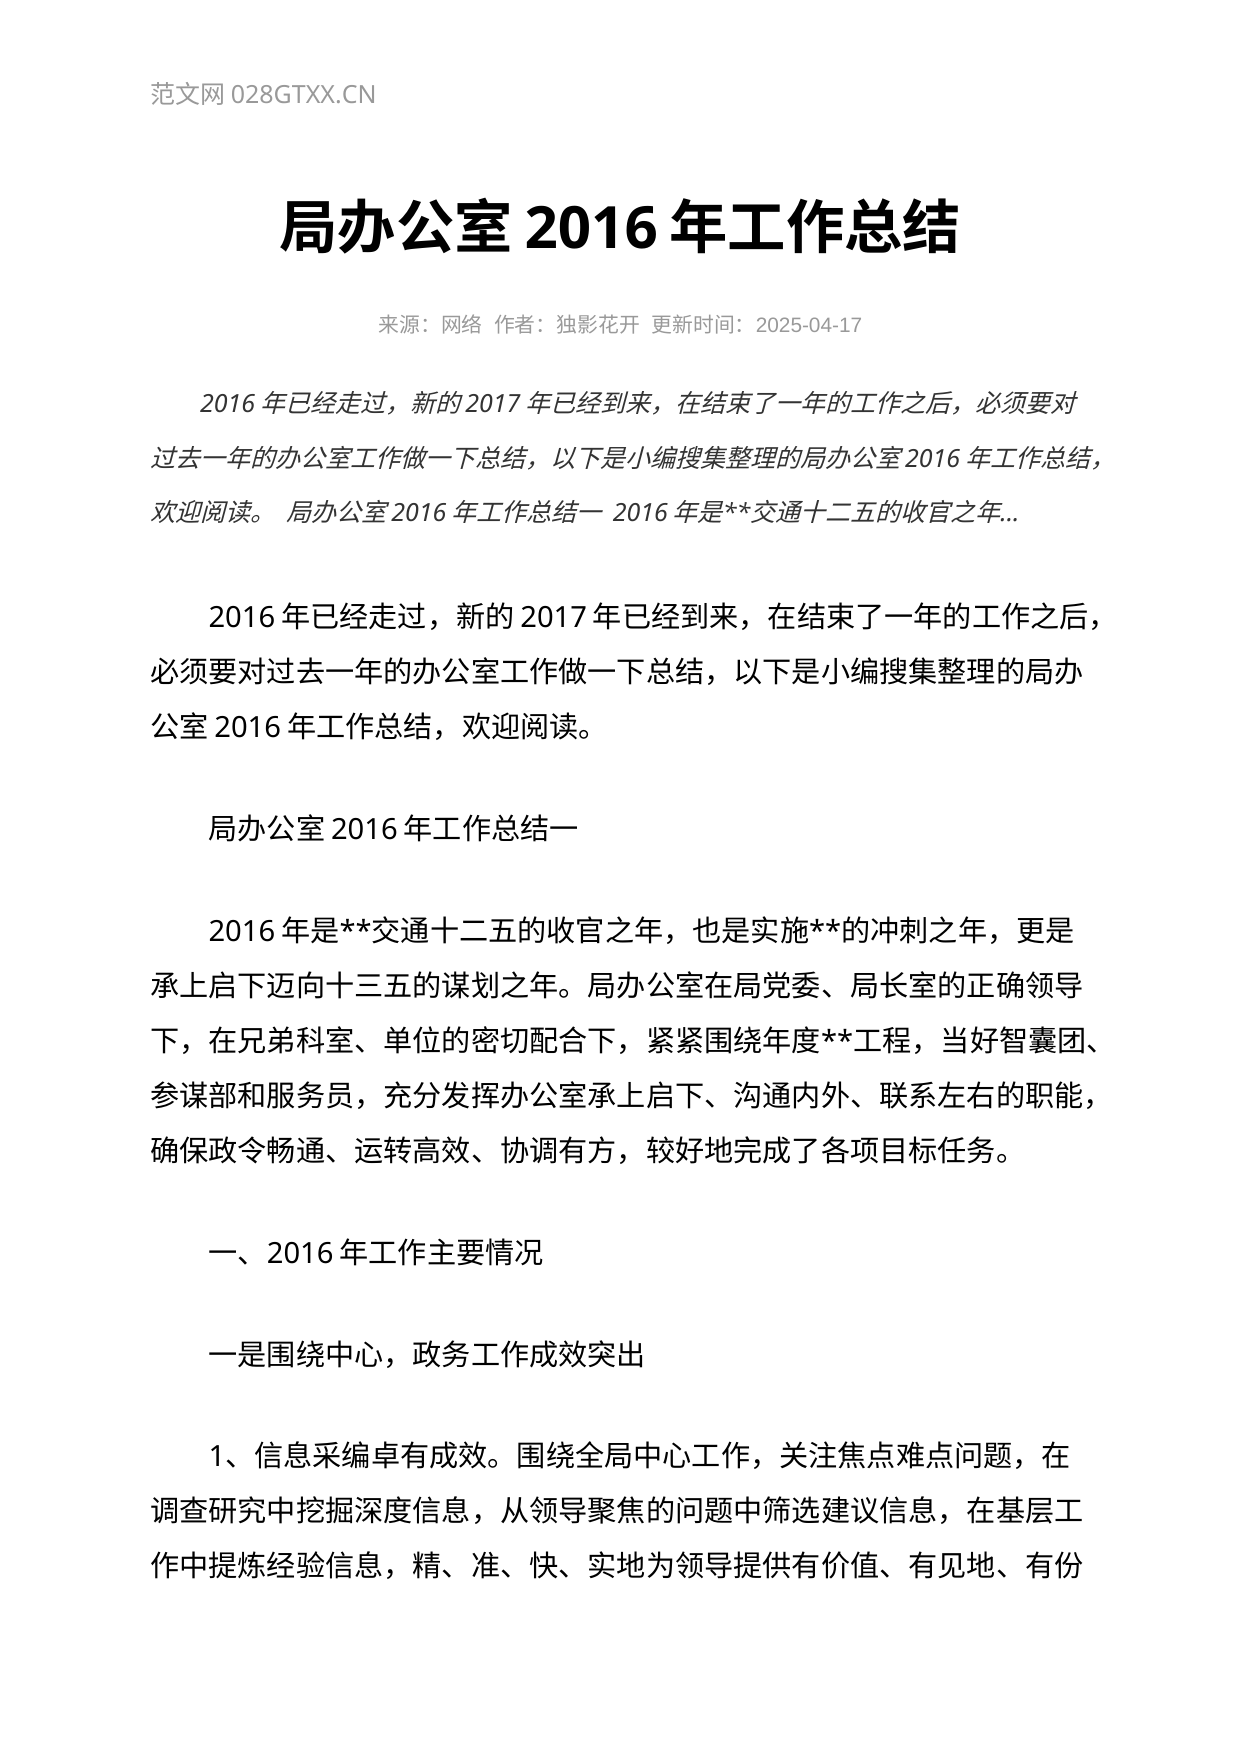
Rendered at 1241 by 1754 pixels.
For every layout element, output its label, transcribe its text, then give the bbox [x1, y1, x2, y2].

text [150, 1433, 1090, 1585]
text 来源：网络 作者：独影花开 更新时间：2025-04-17 [150, 313, 1090, 337]
text 2016年是**交通十二五的收官之年，也是实施**的冲刺之年，更是承上启下迈向十三五的谋划之年。局办公室在局党委、局长室的正确领导下，在兄弟科室、单位的密切配合下，紧紧围绕年度**工程，当好智囊团、参谋部和服务员，充分发挥办公室承上启下、沟通内外、联系左右的职能，确保政令畅通、运转高效、协调有方，较好地完成了各项目标任务。 [150, 908, 1090, 1170]
text 2016年已经走过，新的2017年已经到来，在结束了一年的工作之后，必须要对过去一年的办公室工作做一下总结，以下是小编搜集整理的局办公室2016年工作总结，欢迎阅读。 局办公室2016年工作总结一 2016年是**交通十二五的收官之年... [150, 384, 1090, 529]
text 局办公室2016年工作总结一 [150, 806, 1090, 848]
subtitle 局办公室2016年工作总结 [150, 181, 1090, 266]
text 一是围绕中心，政务工作成效突出 [150, 1331, 1090, 1373]
text 2016年已经走过，新的2017年已经到来，在结束了一年的工作之后，必须要对过去一年的办公室工作做一下总结，以下是小编搜集整理的局办公室2016年工作总结，欢迎阅读。 [150, 594, 1090, 746]
text 一、2016年工作主要情况 [150, 1229, 1090, 1272]
